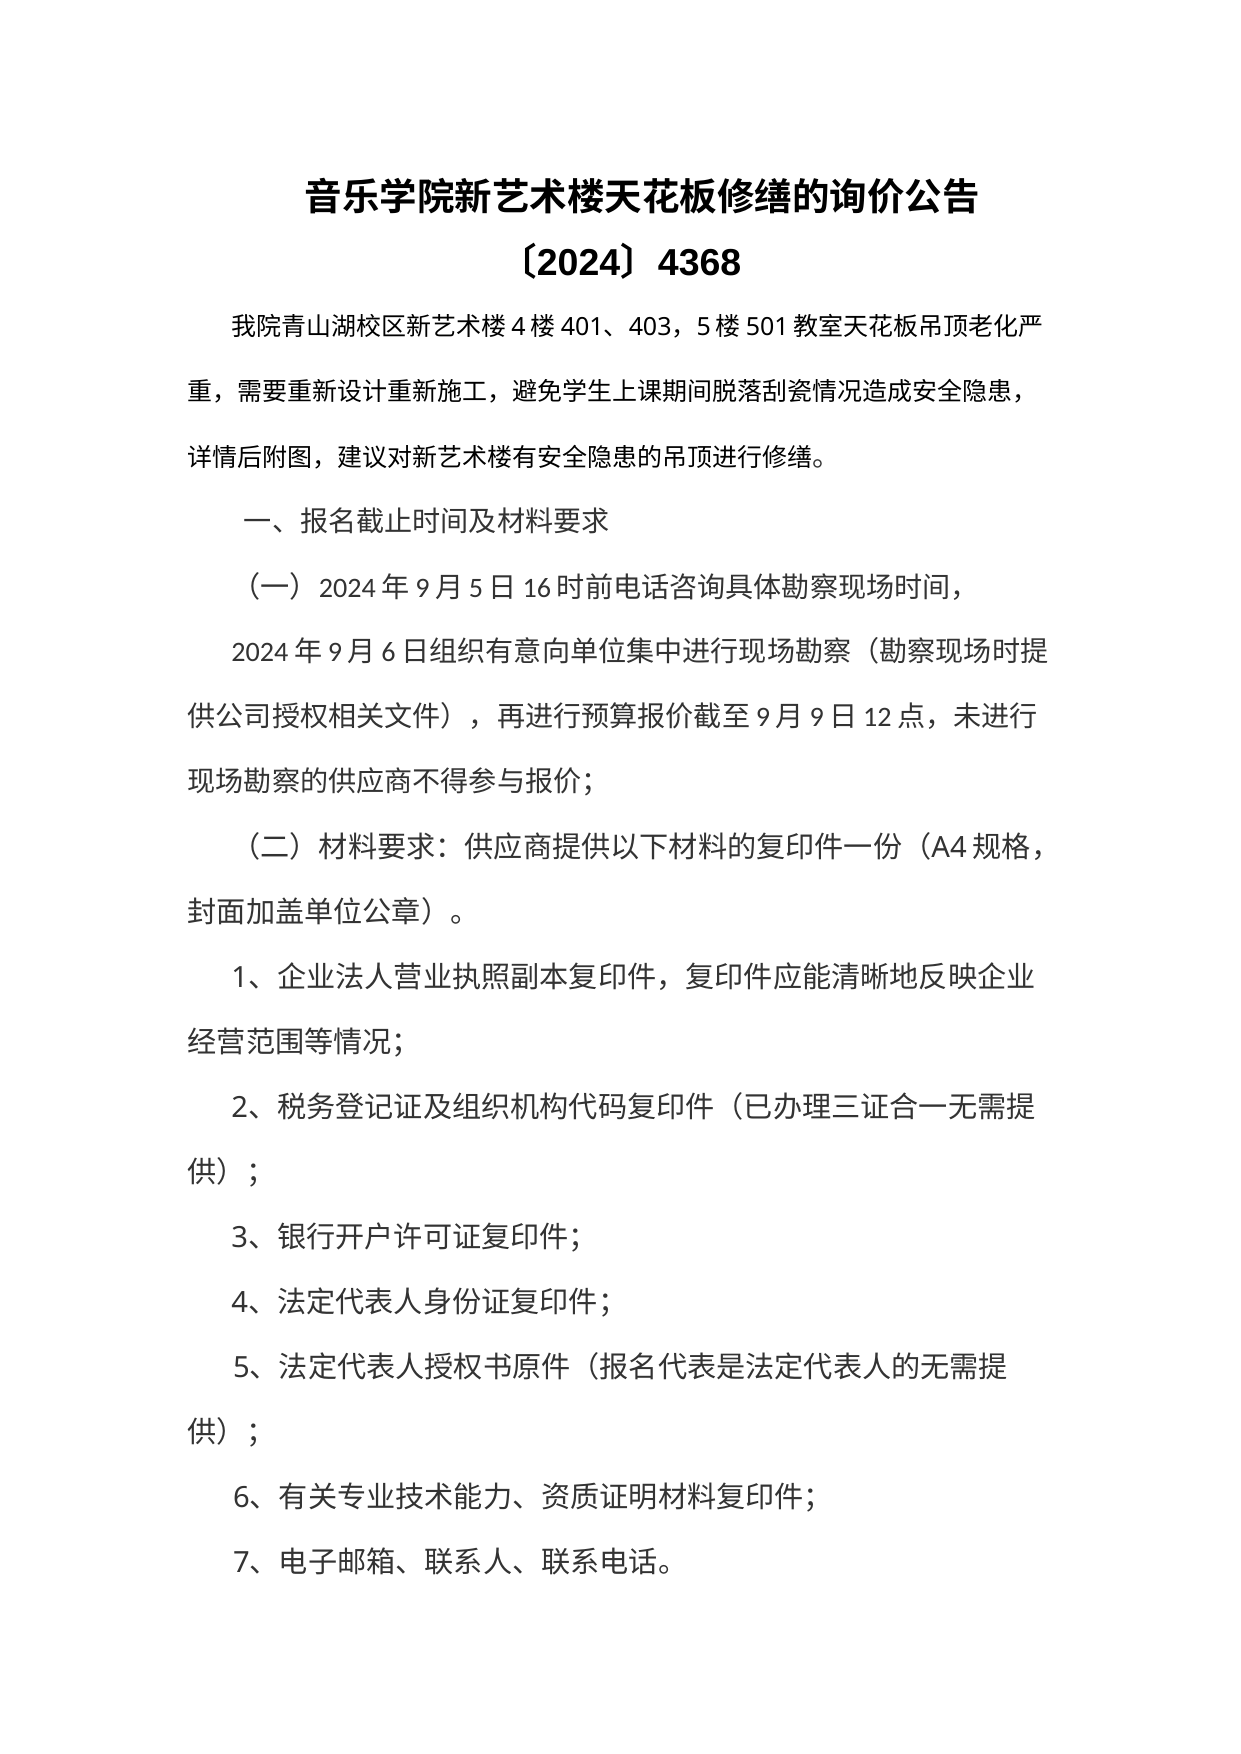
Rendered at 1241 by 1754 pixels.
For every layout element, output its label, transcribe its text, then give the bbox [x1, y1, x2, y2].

text （二）材料要求：供应商提供以下材料的复印件一份（A4规格，封面加盖单位公章）。 [187, 812, 1053, 942]
text 7、电子邮箱、联系人、联系电话。 [187, 1527, 1053, 1592]
text 6、有关专业技术能力、资质证明材料复印件； [187, 1462, 1053, 1527]
text 4、法定代表人身份证复印件； [187, 1267, 1053, 1332]
text （一）2024年9月5日16时前电话咨询具体勘察现场时间， [187, 552, 1053, 617]
text 2024年9月6日组织有意向单位集中进行现场勘察（勘察现场时提供公司授权相关文件），再进行预算报价截至9月9日12点，未进行现场勘察的供应商不得参与报价； [187, 617, 1053, 812]
text 3、银行开户许可证复印件； [187, 1202, 1053, 1267]
text 1、企业法人营业执照副本复印件，复印件应能清晰地反映企业经营范围等情况； [187, 942, 1053, 1072]
text 我院青山湖校区新艺术楼4楼401、403，5楼501教室天花板吊顶老化严重，需要重新设计重新施工，避免学生上课期间脱落刮瓷情况造成安全隐患，详情后附图，建议对新艺术楼有安全隐患的吊顶进行修缮。 [187, 292, 1053, 487]
text 一、报名截止时间及材料要求 [187, 487, 1053, 552]
text 5、法定代表人授权书原件（报名代表是法定代表人的无需提供）； [187, 1332, 1053, 1462]
text 音乐学院新艺术楼天花板修缮的询价公告〔2024〕4368 [187, 162, 1053, 292]
text 2、税务登记证及组织机构代码复印件（已办理三证合一无需提供）； [187, 1072, 1053, 1202]
